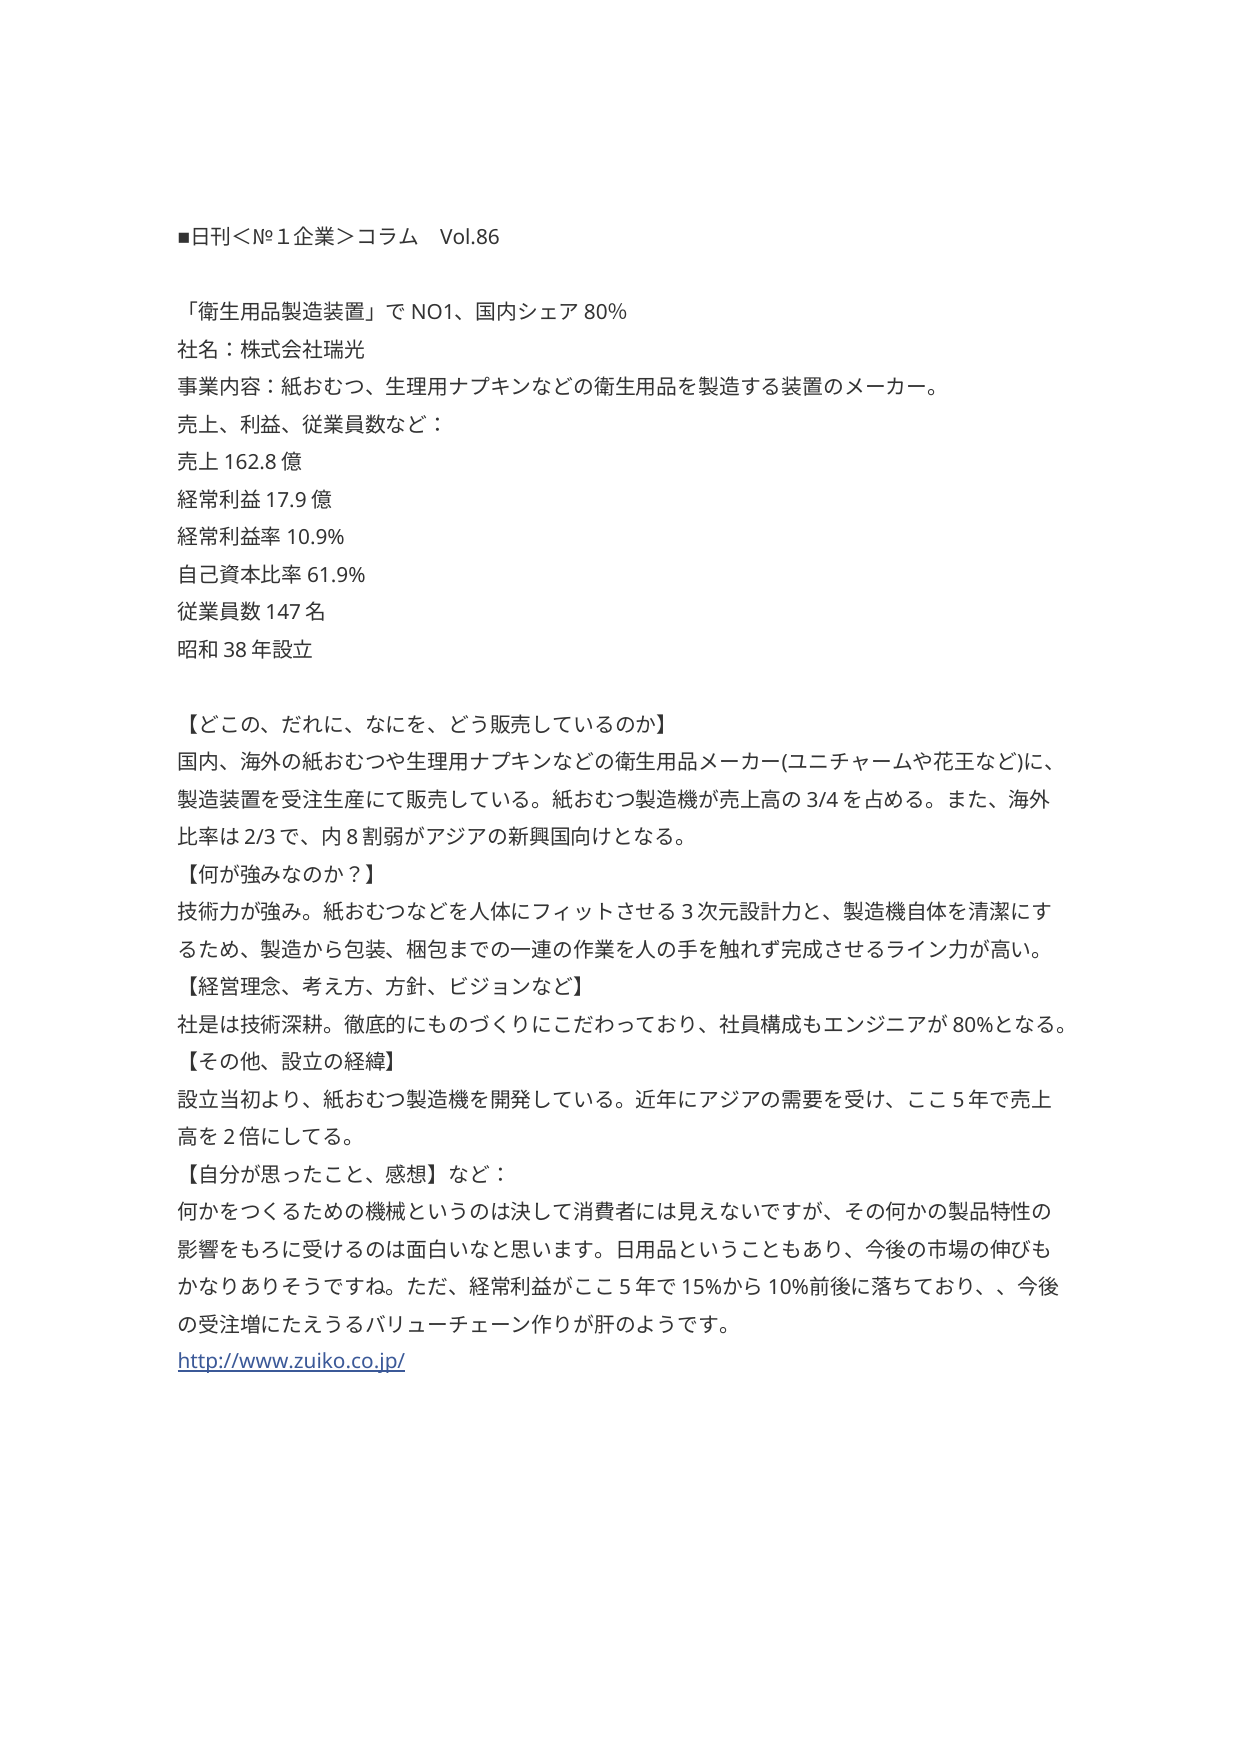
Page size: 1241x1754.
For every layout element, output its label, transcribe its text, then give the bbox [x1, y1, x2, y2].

subtitle ■日刊＜№１企業＞コラム Vol.86 「衛生用品製造装置」でNO1、国内シェア80％ 社名：株式会社瑞光 事業内容：紙おむつ、生理用ナプキンなどの衛生用品を製造する装置のメーカー。 売上、利益、従業員数など： 売上 162.8億 経常利益 17.9億 経常利益率 10.9% 自己資本比率 61.9% 従業員数 147名 昭和38年設立 【どこの、だれに、なにを、どう販売しているのか】 国内、海外の紙おむつや生理用ナプキンなどの衛生用品メーカー(ユニチャームや花王など)に、製造装置を受注生産にて販売している。紙おむつ製造機が売上高の3/4を占める。また、海外比率は2/3で、内8割弱がアジアの新興国向けとなる。 【何が強みなのか？】 技術力が強み。紙おむつなどを人体にフィットさせる3次元設計力と、製造機自体を清潔にするため、製造から包装、梱包までの一連の作業を人の手を触れず完成させるライン力が高い。 【経営理念、考え方、方針、ビジョンなど】 社是は技術深耕。徹底的にものづくりにこだわっており、社員構成もエンジニアが80%となる。 【その他、設立の経緯】 設立当初より、紙おむつ製造機を開発している。近年にアジアの需要を受け、ここ5年で売上高を2倍にしてる。 【自分が思ったこと、感想】など： 何かをつくるための機械というのは決して消費者には見えないですが、その何かの製品特性の影響をもろに受けるのは面白いなと思います。日用品ということもあり、今後の市場の伸びもかなりありそうですね。ただ、経常利益がここ5年で15%から10%前後に落ちており、、今後の受注増にたえうるバリューチェーン作りが肝のようです。 http://www.zuiko.co.jp/ [177, 217, 1063, 1379]
